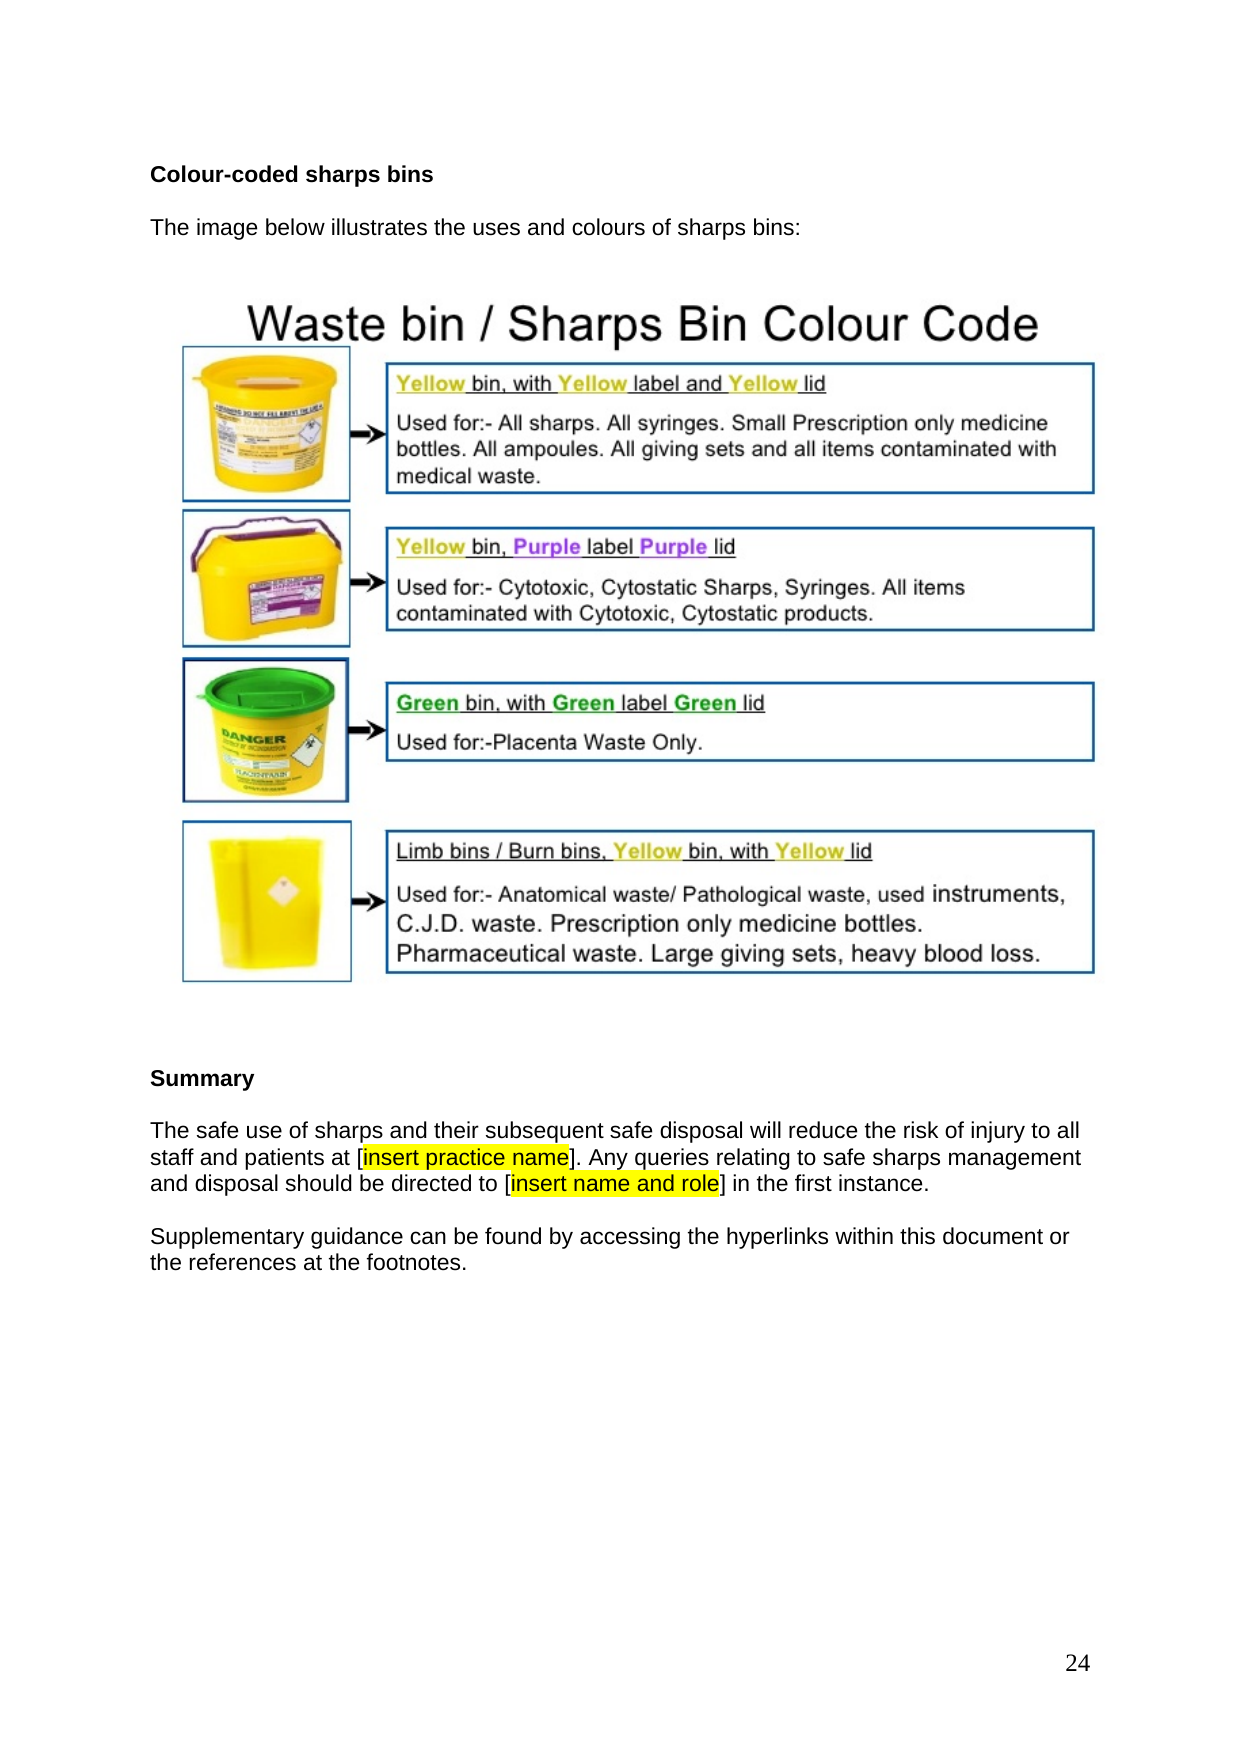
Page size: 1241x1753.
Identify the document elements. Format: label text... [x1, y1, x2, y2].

text Summary [150, 1065, 1090, 1091]
picture [150, 266, 1137, 1008]
text The safe use of sharps and their subsequent safe disposal will reduce the risk of injury to all staff and patients at [insert practice name]. Any queries relating to safe sharps management and disposal should be directed to [insert name and role] in the first instance. [150, 1117, 1090, 1197]
text Supplementary guidance can be found by accessing the hyperlinks within this document or the references at the footnotes. [150, 1223, 1090, 1276]
text Colour-coded sharps bins [150, 161, 1090, 188]
text The image below illustrates the uses and colours of sharps bins: [150, 214, 1090, 240]
